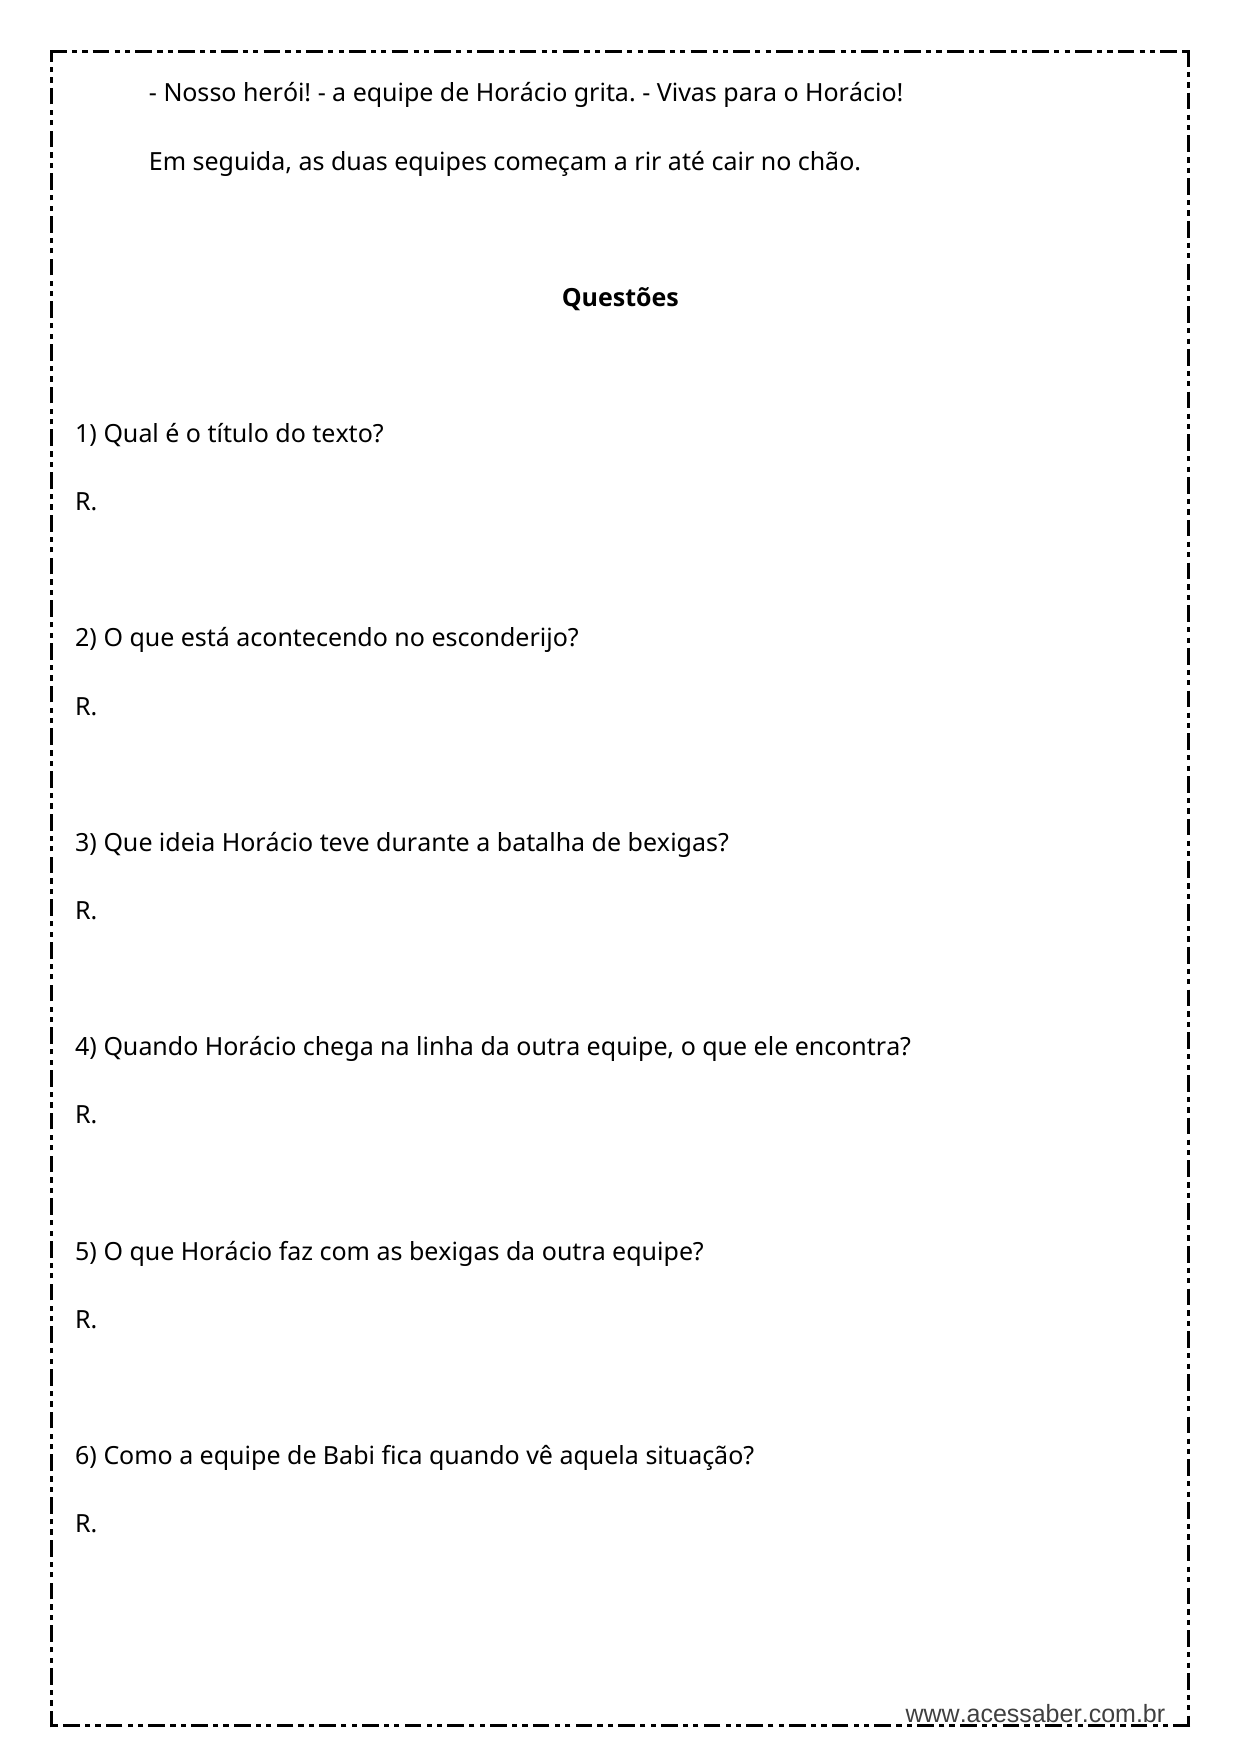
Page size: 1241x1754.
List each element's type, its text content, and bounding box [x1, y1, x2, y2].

text 6) Como a equipe de Babi fica quando vê aquela situação? [75, 1437, 1165, 1472]
text Questões [75, 279, 1165, 313]
text - Nosso herói! - a equipe de Horácio grita. - Vivas para o Horácio! [75, 75, 1165, 109]
text 4) Quando Horácio chega na linha da outra equipe, o que ele encontra? [75, 1029, 1165, 1063]
text R. [75, 484, 1165, 518]
text 3) Que ideia Horácio teve durante a batalha de bexigas? [75, 824, 1165, 858]
text Em seguida, as duas equipes começam a rir até cair no chão. [75, 143, 1165, 177]
text R. [75, 1506, 1165, 1540]
text 5) O que Horácio faz com as bexigas da outra equipe? [75, 1233, 1165, 1267]
text R. [75, 1097, 1165, 1131]
text 1) Qual é o título do texto? [75, 416, 1165, 450]
text R. [75, 1301, 1165, 1335]
text R. [75, 688, 1165, 722]
text 2) O que está acontecendo no esconderijo? [75, 620, 1165, 654]
text R. [75, 892, 1165, 927]
